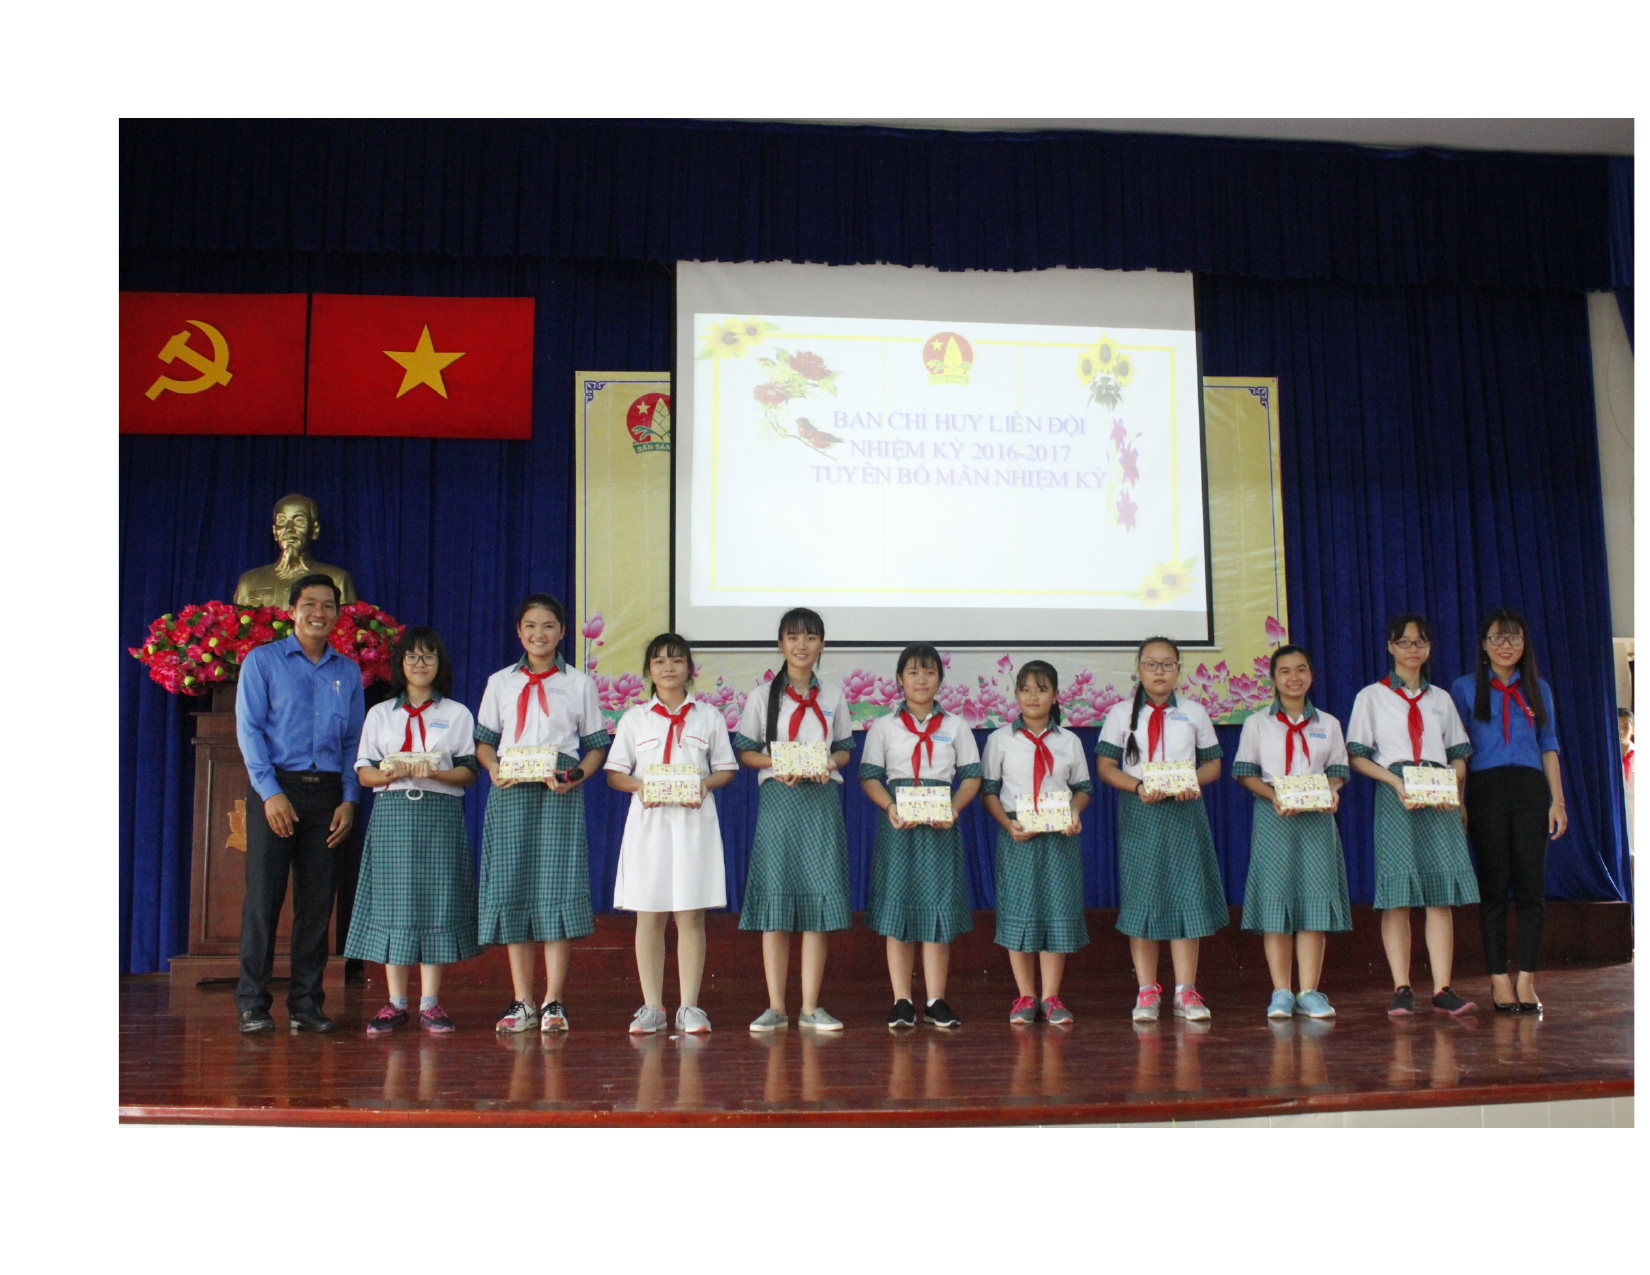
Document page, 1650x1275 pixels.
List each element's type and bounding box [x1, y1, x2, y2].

picture [118, 118, 1635, 1128]
